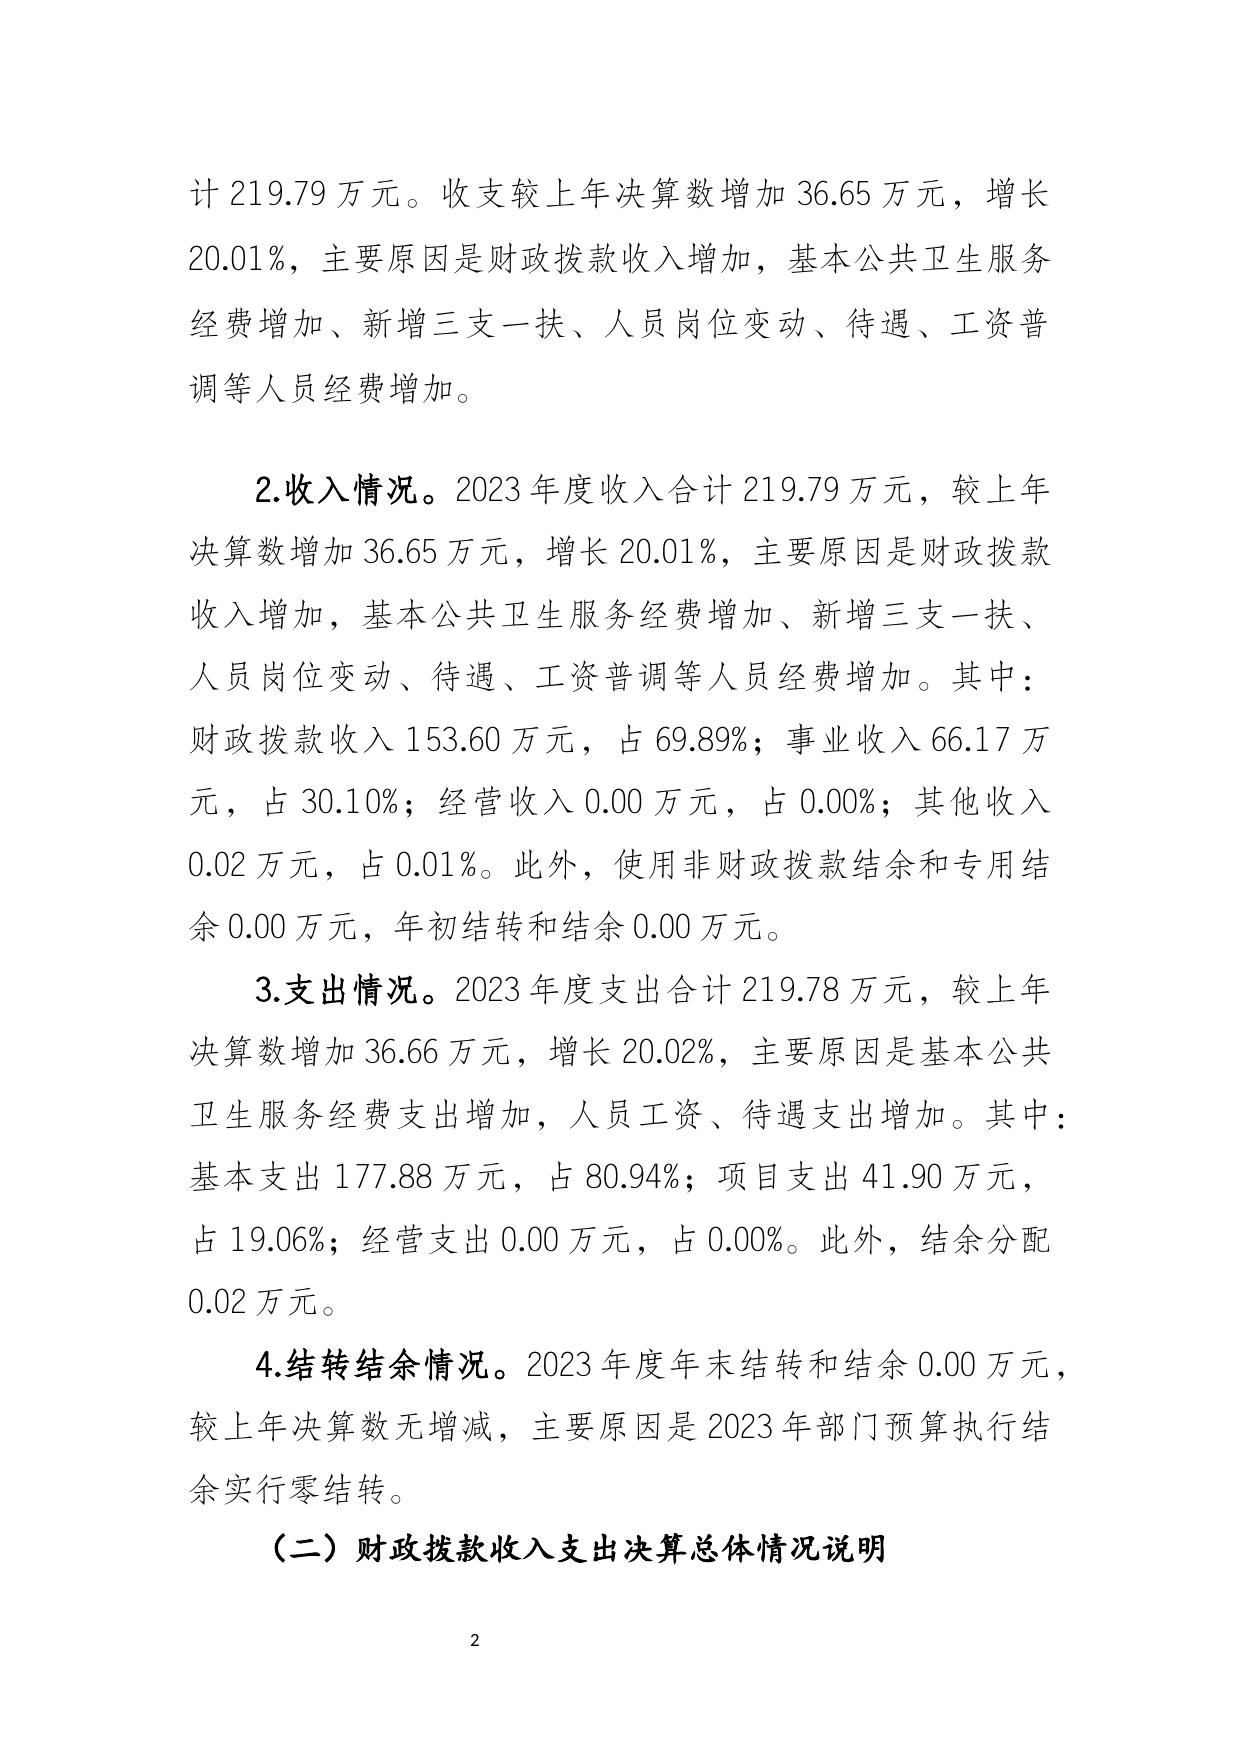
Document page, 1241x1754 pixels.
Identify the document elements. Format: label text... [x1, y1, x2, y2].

text 4.结转结余情况。2023年度年末结转和结余0.00万元，较上年决算数无增减，主要原因是2023年部门预算执行结余实行零结转。 [187, 1326, 1053, 1514]
text 3.支出情况。2023年度支出合计219.78万元，较上年决算数增加36.66万元，增长20.02%，主要原因是基本公共卫生服务经费支出增加，人员工资、待遇支出增加。其中：基本支出177.88万元，占80.94%；项目支出41.90万元，占19.06%；经营支出0.00万元，占0.00%。此外，结余分配0.02万元。 [187, 951, 1053, 1326]
text 2.收入情况。2023年度收入合计219.79万元，较上年决算数增加36.65万元，增长20.01%，主要原因是财政拨款收入增加，基本公共卫生服务经费增加、新增三支一扶、人员岗位变动、待遇、工资普调等人员经费增加。其中：财政拨款收入153.60万元，占69.89%；事业收入66.17万元，占30.10%；经营收入0.00万元，占0.00%；其他收入0.02万元，占0.01%。此外，使用非财政拨款结余和专用结余0.00万元，年初结转和结余0.00万元。 [187, 451, 1053, 951]
text （二）财政拨款收入支出决算总体情况说明 [187, 1514, 1053, 1579]
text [187, 162, 1053, 422]
